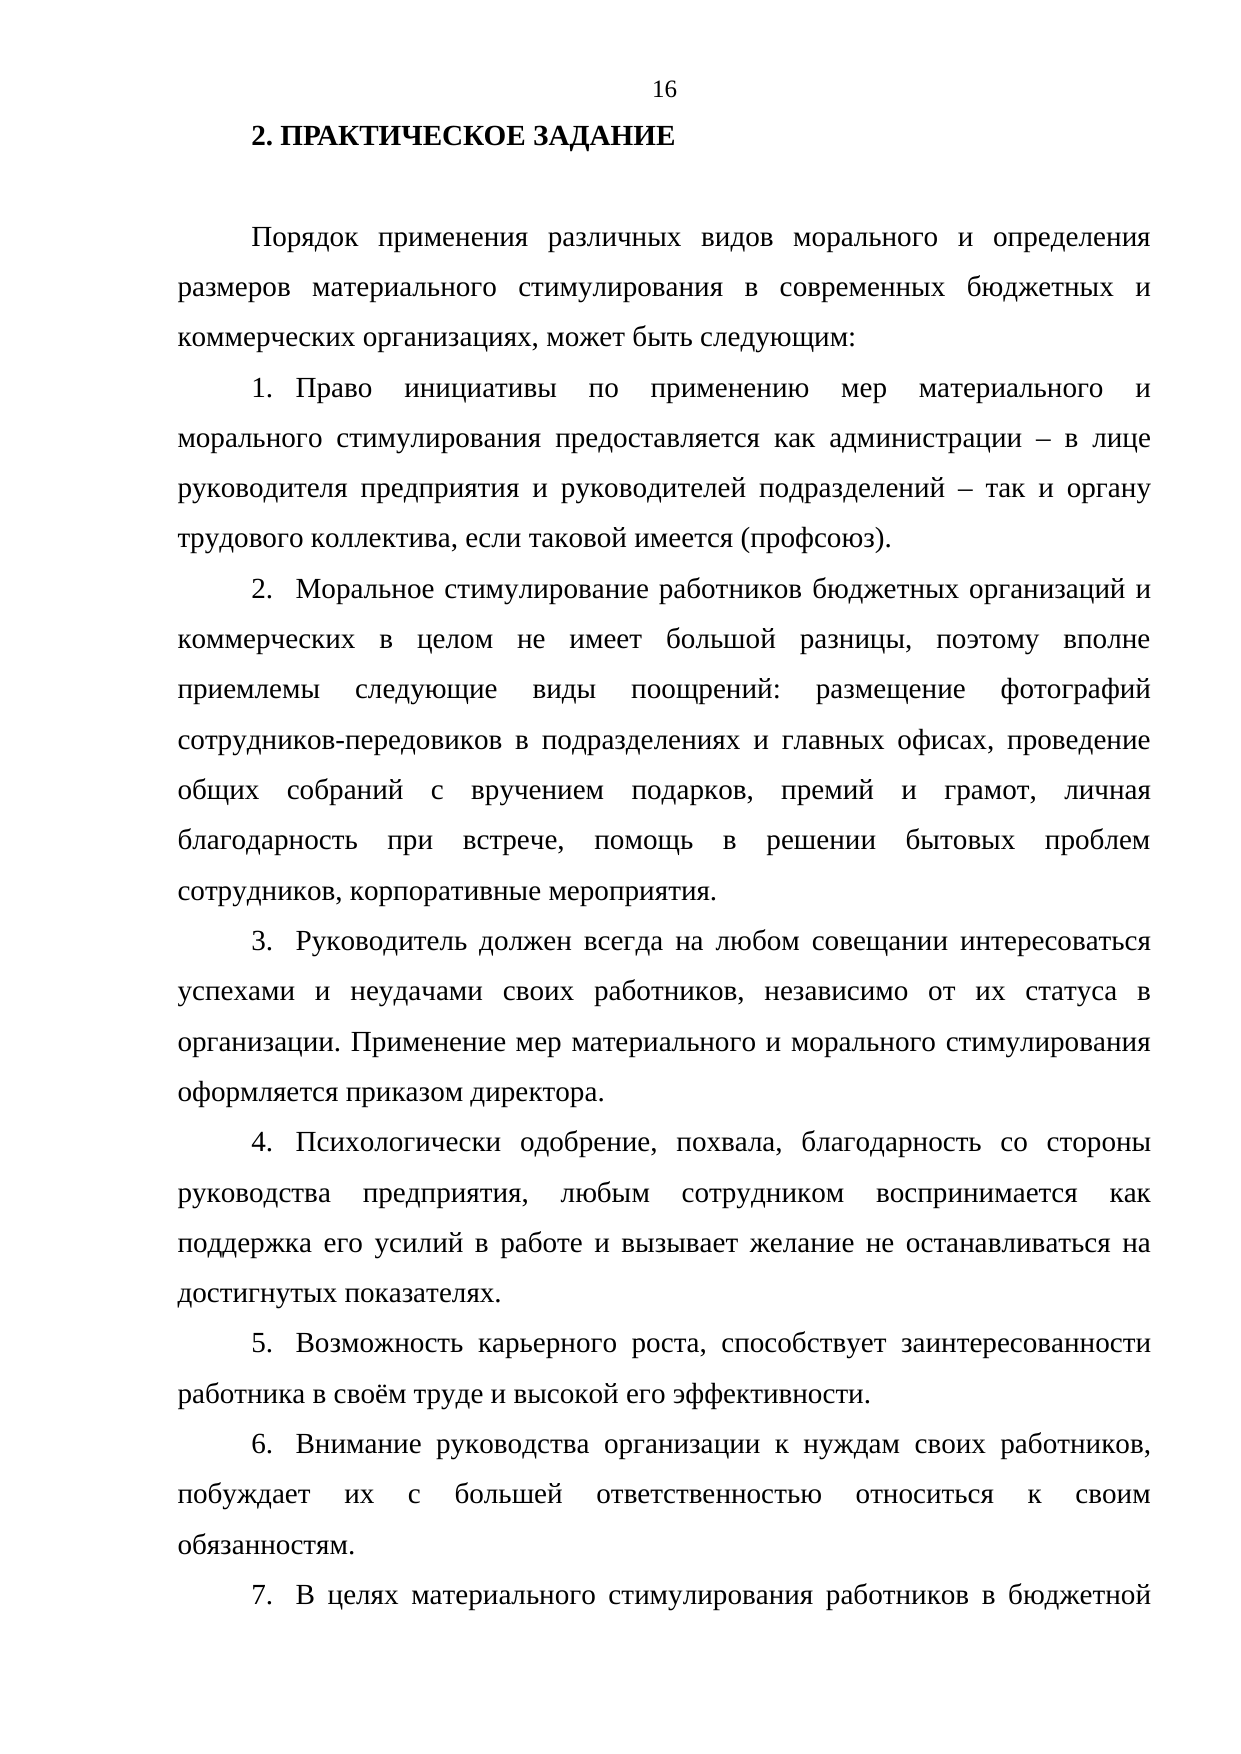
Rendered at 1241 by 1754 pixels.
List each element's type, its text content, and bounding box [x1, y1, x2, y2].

list Психологически одобрение, похвала, благодарность со стороны руководства предприятия, любым сотрудником воспринимается как поддержка его усилий в работе и вызывает желание не останавливаться на достигнутых показателях. [177, 1124, 1152, 1309]
list Моральное стимулирование работников бюджетных организаций и коммерческих в целом не имеет большой разницы, поэтому вполне приемлемы следующие виды поощрений: размещение фотографий сотрудников-передовиков в подразделениях и главных офисах, проведение общих собраний с вручением подарков, премий и грамот, личная благодарность при встрече, помощь в решении бытовых проблем сотрудников, корпоративные мероприятия. [177, 571, 1152, 906]
subtitle 2. ПРАКТИЧЕСКОЕ ЗАДАНИЕ [177, 118, 1152, 152]
list Возможность карьерного роста, способствует заинтересованности работника в своём труде и высокой его эффективности. [177, 1326, 1152, 1409]
list Право инициативы по применению мер материального и морального стимулирования предоставляется как администрации – в лице руководителя предприятия и руководителей подразделений – так и органу трудового коллектива, если таковой имеется (профсоюз). [177, 370, 1152, 554]
list Внимание руководства организации к нуждам своих работников, побуждает их с большей ответственностью относиться к своим обязанностям. [177, 1426, 1152, 1560]
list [177, 1577, 1152, 1611]
text Порядок применения различных видов морального и определения размеров материального стимулирования в современных бюджетных и коммерческих организациях, может быть следующим: [177, 219, 1152, 353]
list Руководитель должен всегда на любом совещании интересоваться успехами и неудачами своих работников, независимо от их статуса в организации. Применение мер материального и морального стимулирования оформляется приказом директора. [177, 923, 1152, 1108]
